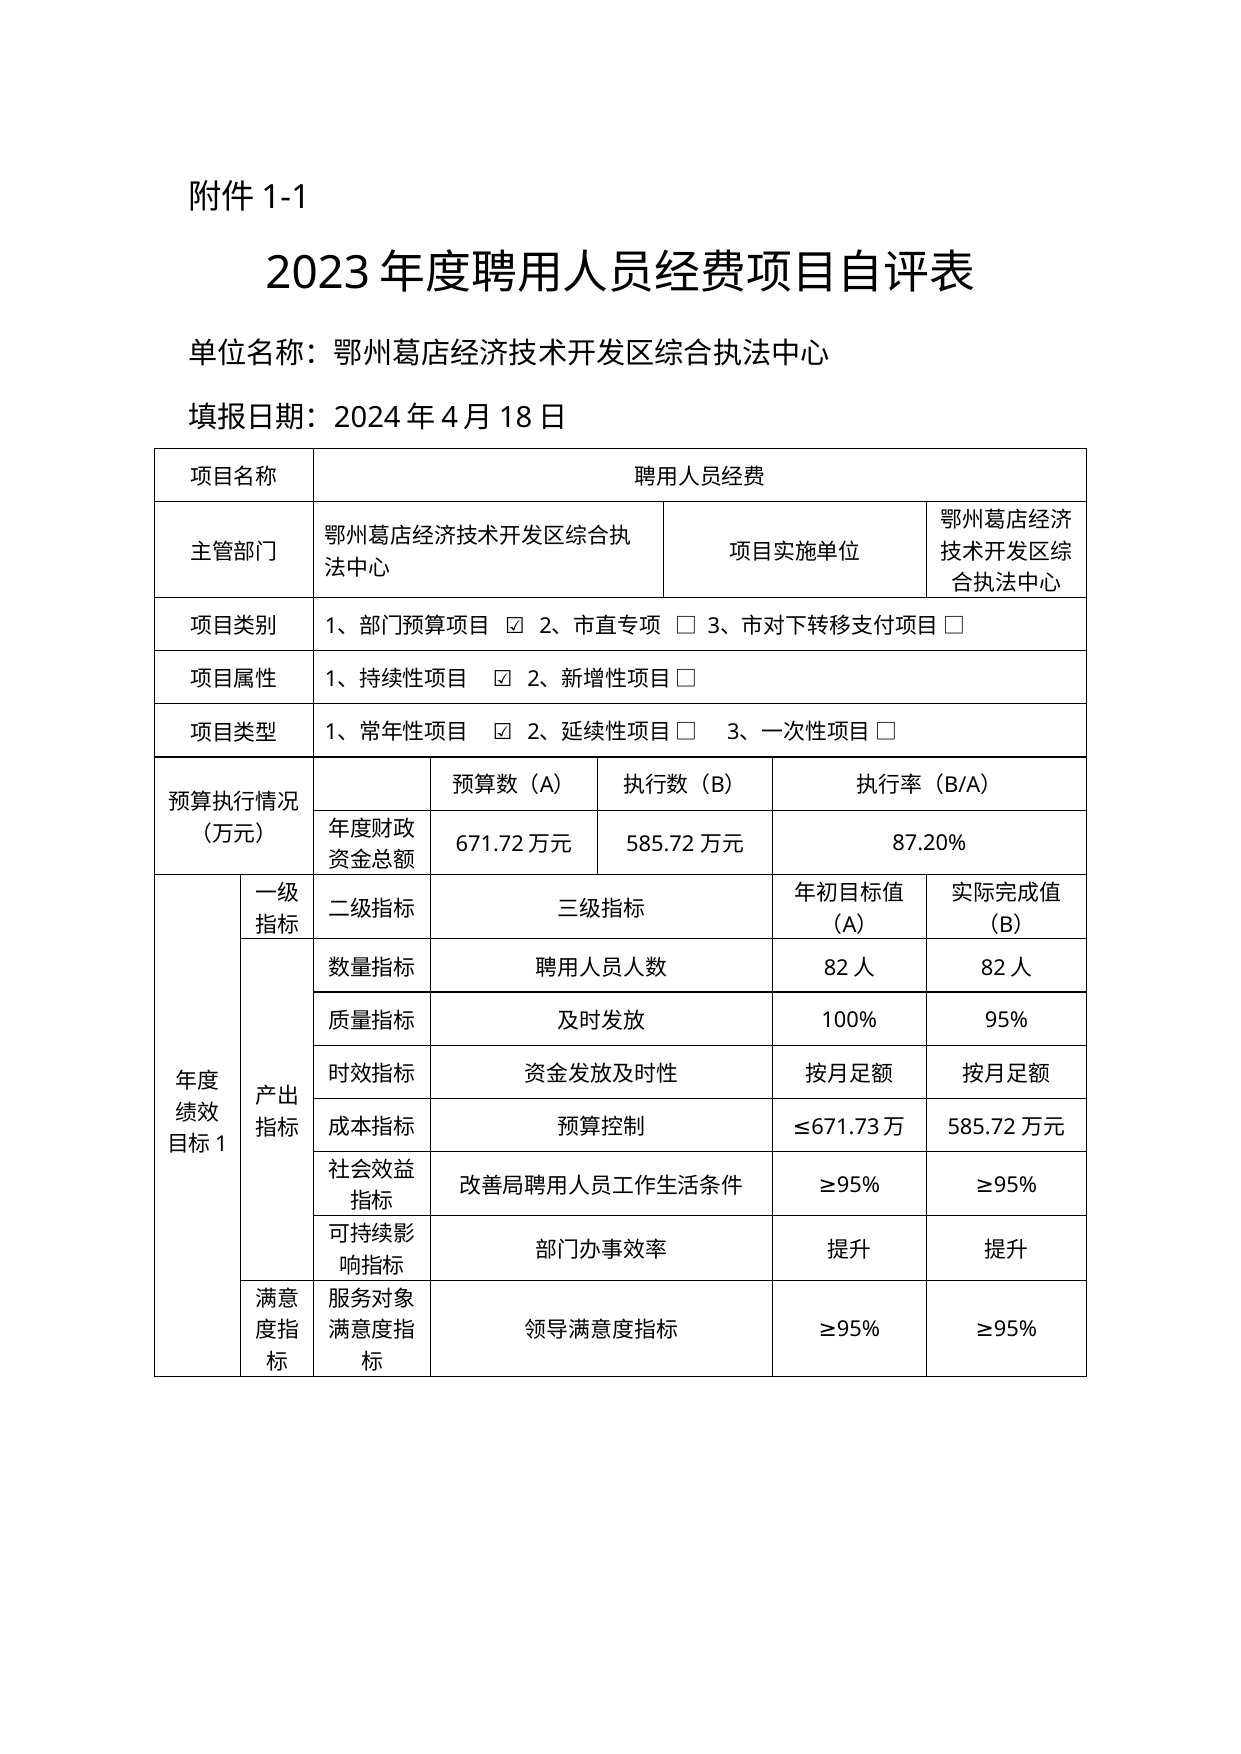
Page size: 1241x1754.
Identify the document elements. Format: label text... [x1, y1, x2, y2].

table_cell 聘用人员人数 [431, 939, 772, 991]
table_cell 成本指标 [314, 1099, 430, 1151]
table_cell 质量指标 [314, 993, 430, 1044]
table_cell ≥95% [927, 1152, 1086, 1215]
table_cell 项目类型 [155, 704, 313, 756]
table_cell 年初目标值（A） [773, 875, 926, 938]
table_cell 585.72 万元 [598, 811, 772, 874]
table_cell ≤671.73万 [773, 1099, 926, 1151]
table_cell 95% [927, 993, 1086, 1044]
table_cell 1、持续性项目 ☑ 2、新增性项目 □ [314, 651, 1086, 703]
table_cell 671.72万元 [431, 811, 597, 874]
text 附件1-1 [188, 162, 1052, 220]
table_cell 1、常年性项目 ☑ 2、延续性项目 □ 3、一次性项目 □ [314, 704, 1086, 756]
text 单位名称：鄂州葛店经济技术开发区综合执法中心 [188, 318, 1052, 383]
table_cell 鄂州葛店经济技术开发区综合执法中心 [927, 502, 1086, 597]
table_cell 585.72 万元 [927, 1099, 1086, 1151]
table_cell 按月足额 [927, 1046, 1086, 1098]
table_cell 执行率（B/A） [773, 758, 1086, 809]
table_cell 鄂州葛店经济技术开发区综合执法中心 [314, 502, 663, 597]
table_cell 项目属性 [155, 651, 313, 703]
table_cell 主管部门 [155, 502, 313, 597]
table_cell 预算控制 [431, 1099, 772, 1151]
table_cell 提升 [773, 1216, 926, 1279]
table_cell 1、部门预算项目 ☑ 2、市直专项 □ 3、市对下转移支付项目 □ [314, 598, 1086, 650]
table_cell 可持续影响指标 [314, 1216, 430, 1279]
table_cell ≥95% [927, 1281, 1086, 1376]
table_cell 三级指标 [431, 875, 772, 938]
table_cell 提升 [927, 1216, 1086, 1279]
table_cell 产出指标 [241, 939, 313, 1279]
table_header 项目名称 [155, 449, 313, 501]
text 2023年度聘用人员经费项目自评表 [188, 220, 1052, 318]
table_cell 一级指标 [241, 875, 313, 938]
table_cell 按月足额 [773, 1046, 926, 1098]
table_cell 领导满意度指标 [431, 1281, 772, 1376]
table_cell [314, 758, 430, 809]
table_cell ≥95% [773, 1152, 926, 1215]
table_cell 社会效益 指标 [314, 1152, 430, 1215]
table_cell 82人 [927, 939, 1086, 991]
table_cell 预算执行情况（万元） [155, 758, 313, 874]
table_cell 实际完成值（B） [927, 875, 1086, 938]
table_cell 100% [773, 993, 926, 1044]
table_cell 项目类别 [155, 598, 313, 650]
table_cell 87.20% [773, 811, 1086, 874]
text 填报日期：2024年4月18日 [188, 383, 1052, 448]
table_cell 及时发放 [431, 993, 772, 1044]
table_cell 执行数（B） [598, 758, 772, 809]
table_cell 82人 [773, 939, 926, 991]
table_header 聘用人员经费 [314, 449, 1086, 501]
table_cell 数量指标 [314, 939, 430, 991]
table_cell 时效指标 [314, 1046, 430, 1098]
table_cell 服务对象满意度指标 [314, 1281, 430, 1376]
table_cell ≥95% [773, 1281, 926, 1376]
table_cell 资金发放及时性 [431, 1046, 772, 1098]
table_cell 二级指标 [314, 875, 430, 938]
table_cell 部门办事效率 [431, 1216, 772, 1279]
table_cell 改善局聘用人员工作生活条件 [431, 1152, 772, 1215]
table_cell 预算数（A） [431, 758, 597, 809]
table_cell 年度财政资金总额 [314, 811, 430, 874]
table_cell 满意度指标 [241, 1281, 313, 1376]
table_cell 项目实施单位 [664, 502, 926, 597]
table_cell 年度绩效目标1 [155, 875, 240, 1376]
